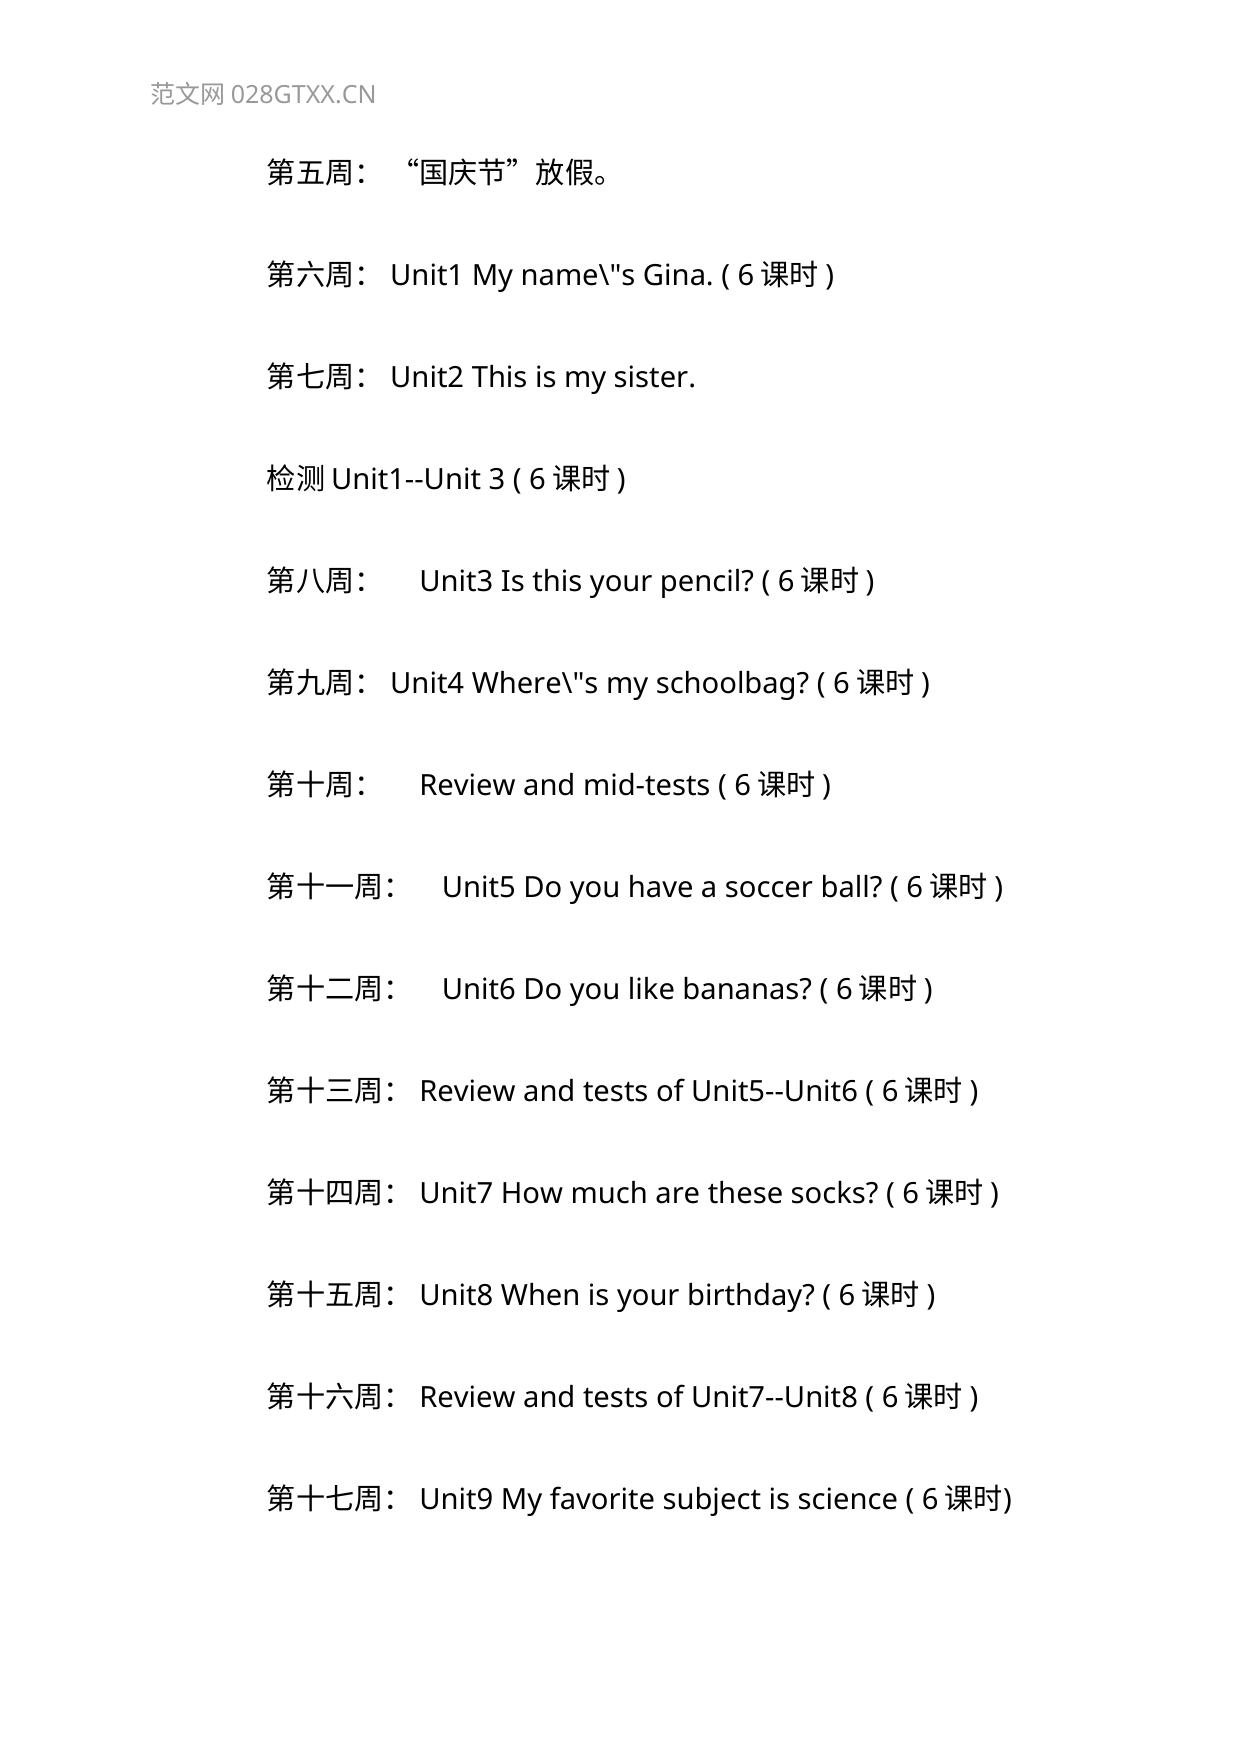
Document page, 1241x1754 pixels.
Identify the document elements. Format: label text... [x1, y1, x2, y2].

text 第十四周： Unit7 How much are these socks? ( 6课时 ) [150, 1169, 1090, 1212]
text 第十七周： Unit9 My favorite subject is science ( 6课时) [150, 1476, 1090, 1518]
text 第十五周： Unit8 When is your birthday? ( 6课时 ) [150, 1272, 1090, 1314]
text 第十周： Review and mid-tests ( 6课时 ) [150, 762, 1090, 804]
text 第八周： Unit3 Is this your pencil? ( 6课时 ) [150, 558, 1090, 600]
text 第九周： Unit4 Where\"s my schoolbag? ( 6课时 ) [150, 660, 1090, 702]
text 第十六周： Review and tests of Unit7--Unit8 ( 6课时 ) [150, 1373, 1090, 1416]
text 检测Unit1--Unit 3 ( 6课时 ) [150, 456, 1090, 498]
text 第五周： “国庆节”放假。 [150, 150, 1090, 192]
text 第十一周： Unit5 Do you have a soccer ball? ( 6课时 ) [150, 864, 1090, 906]
text 第七周： Unit2 This is my sister. [150, 354, 1090, 396]
text 第十三周： Review and tests of Unit5--Unit6 ( 6课时 ) [150, 1068, 1090, 1110]
text 第六周： Unit1 My name\"s Gina. ( 6课时 ) [150, 252, 1090, 294]
text 第十二周： Unit6 Do you like bananas? ( 6课时 ) [150, 966, 1090, 1008]
